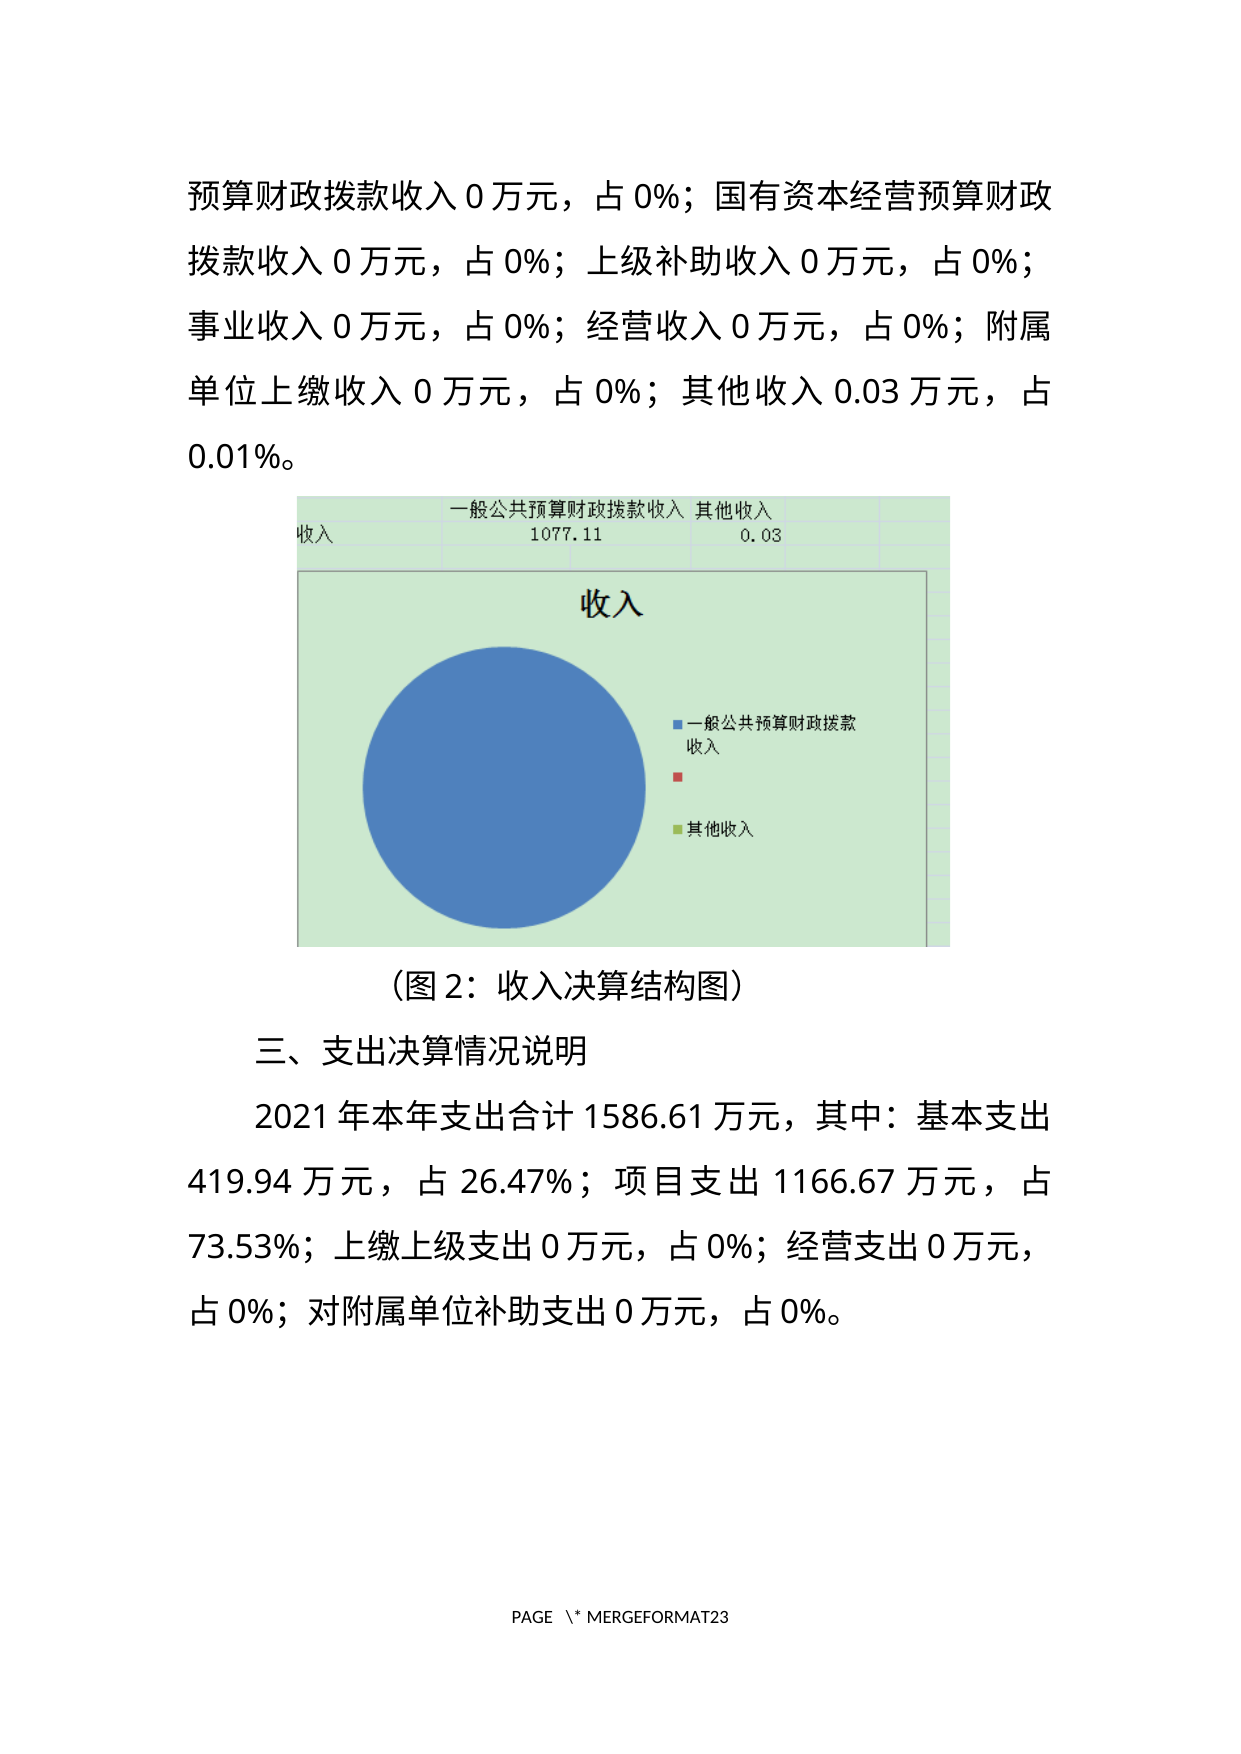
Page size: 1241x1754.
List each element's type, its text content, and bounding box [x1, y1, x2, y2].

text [187, 162, 1053, 487]
list 三、支出决算情况说明 [254, 1017, 1053, 1082]
picture [296, 496, 951, 947]
text （图2：收入决算结构图） [187, 952, 1053, 1017]
text 2021年本年支出合计1586.61万元，其中：基本支出419.94万元，占26.47%；项目支出1166.67万元，占73.53%；上缴上级支出0万元，占0%；经营支出0万元，占0%；对附属单位补助支出0万元，占0%。 [187, 1082, 1053, 1342]
